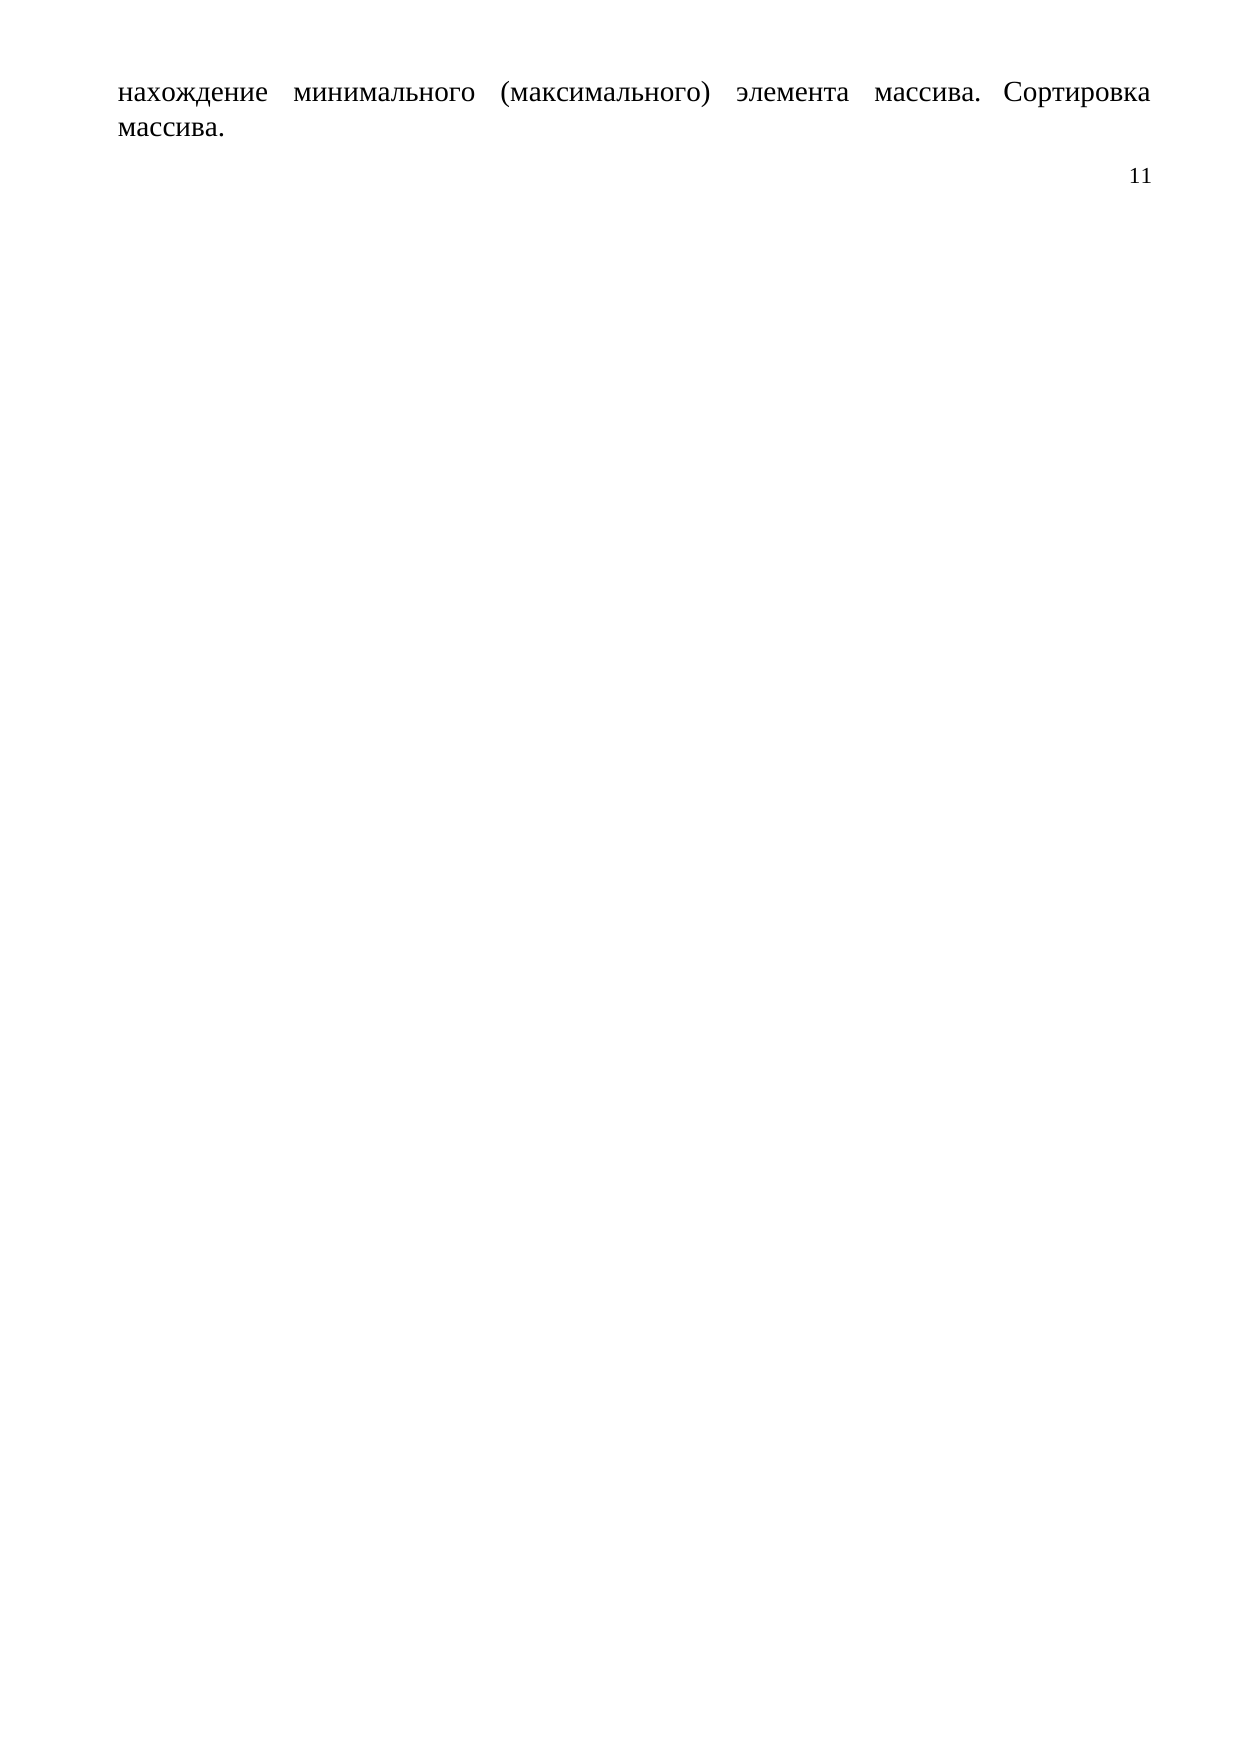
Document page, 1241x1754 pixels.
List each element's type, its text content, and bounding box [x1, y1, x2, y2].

text нахождение минимального (максимального) элемента массива. массива. [118, 74, 985, 143]
text 11 [1128, 162, 1154, 188]
text Сортировка [1003, 74, 1154, 107]
